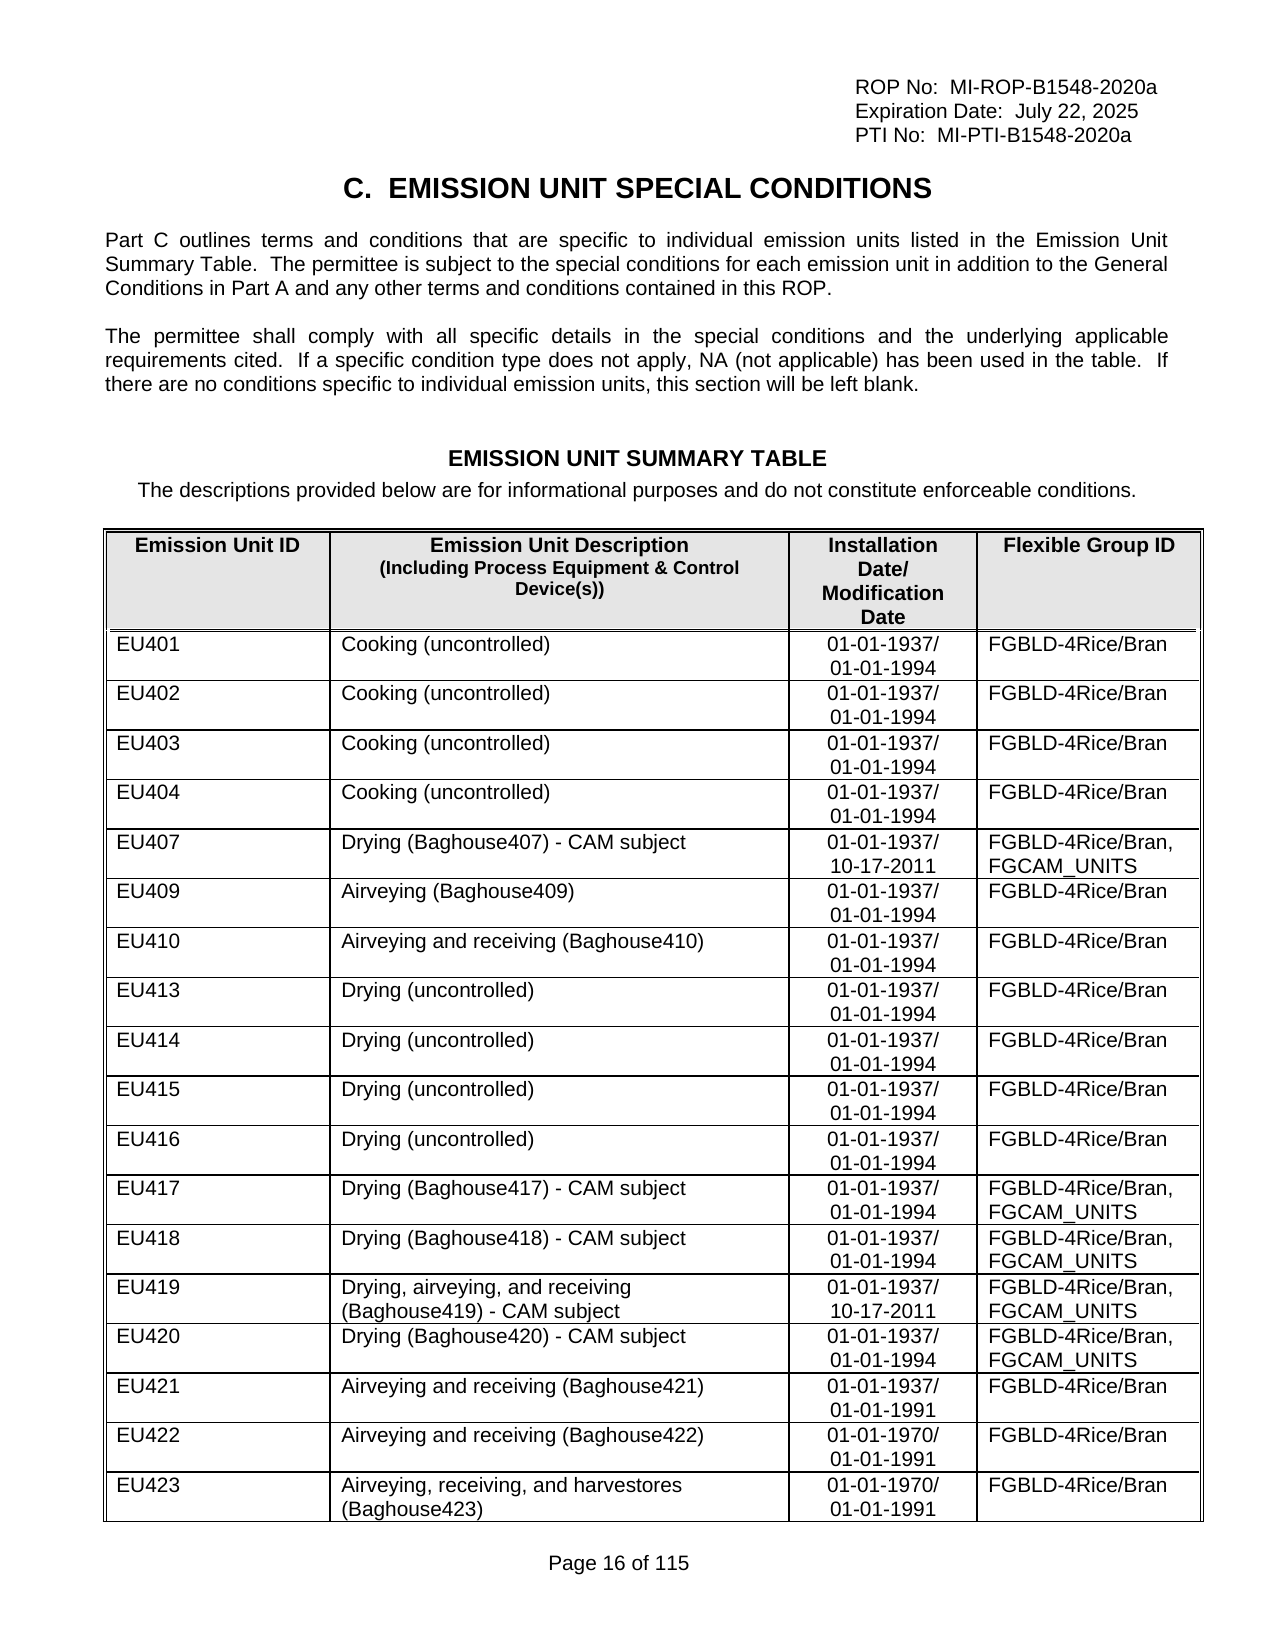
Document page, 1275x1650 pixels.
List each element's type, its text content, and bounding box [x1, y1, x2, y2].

table_cell EU407 [107, 830, 329, 877]
table_cell Drying (Baghouse407) - CAM subject [331, 830, 788, 877]
table_cell 01-01-1937/ 01-01-1994 [790, 780, 976, 828]
table_cell Drying (uncontrolled) [331, 1077, 788, 1125]
table_cell Drying (uncontrolled) [331, 1027, 788, 1075]
table_cell Drying (Baghouse417) - CAM subject [331, 1176, 788, 1224]
table_cell Airveying, receiving, and harvestores (Baghouse423) [331, 1473, 788, 1521]
table_cell EU423 [107, 1473, 329, 1521]
table_cell FGBLD-4Rice/Bran [978, 1026, 1200, 1075]
table_cell EU421 [107, 1374, 329, 1422]
table_cell EU416 [107, 1126, 329, 1174]
table_cell EU402 [107, 681, 329, 729]
table_cell FGBLD-4Rice/Bran [978, 927, 1200, 976]
table_cell 01-01-1937/ 01-01-1994 [790, 879, 976, 927]
table_cell EU420 [107, 1324, 329, 1372]
table_cell FGBLD-4Rice/Bran [978, 680, 1200, 729]
table_header Installation Date/ Modification Date [790, 533, 976, 628]
table_cell 01-01-1970/ 01-01-1991 [790, 1473, 976, 1521]
table_header Flexible Group ID [978, 533, 1200, 628]
table_cell Airveying and receiving (Baghouse421) [331, 1374, 788, 1422]
table_cell EU422 [107, 1423, 329, 1471]
table_cell FGBLD-4Rice/Bran [978, 629, 1200, 679]
table_cell 01-01-1937/ 01-01-1994 [790, 1126, 976, 1174]
table_cell 01-01-1937/ 01-01-1994 [790, 978, 976, 1026]
table_cell 01-01-1937/ 01-01-1994 [790, 632, 976, 679]
table_cell EU414 [107, 1027, 329, 1075]
table_cell Airveying and receiving (Baghouse410) [331, 928, 788, 976]
table_header Emission Unit ID [107, 533, 329, 628]
table_cell EU419 [107, 1275, 329, 1323]
table_cell 01-01-1937/ 01-01-1991 [790, 1374, 976, 1422]
table_cell 01-01-1937/ 01-01-1994 [790, 1027, 976, 1075]
table_cell Drying, airveying, and receiving (Baghouse419) - CAM subject [331, 1275, 788, 1323]
table_cell 01-01-1937/ 01-01-1994 [790, 731, 976, 778]
table_cell Drying (uncontrolled) [331, 978, 788, 1026]
table_cell FGBLD-4Rice/Bran [978, 878, 1200, 927]
table_cell Airveying (Baghouse409) [331, 879, 788, 927]
table_cell FGBLD-4Rice/Bran [978, 729, 1200, 778]
table_cell FGBLD-4Rice/Bran [978, 976, 1200, 1026]
table_cell FGBLD-4Rice/Bran [978, 1125, 1200, 1174]
table_cell FGBLD-4Rice/Bran [978, 779, 1200, 828]
table_cell Cooking (uncontrolled) [331, 731, 788, 778]
text The descriptions provided below are for informational purposes and do not constitute enforceable conditions. [105, 478, 1170, 502]
table_cell Drying (uncontrolled) [331, 1126, 788, 1174]
table_cell FGBLD-4Rice/Bran, FGCAM_UNITS [978, 1323, 1200, 1372]
table_cell EU403 [107, 731, 329, 778]
text The permittee shall comply with all specific details in the special conditions and the underlying applicable requirements cited. If a specific condition type does not apply, NA (not applicable) has been used in the table. If there are no conditions specific to individual emission units, this section will be left blank. [105, 324, 1170, 396]
table_cell 01-01-1937/ 01-01-1994 [790, 1225, 976, 1273]
table_cell FGBLD-4Rice/Bran [978, 1422, 1200, 1471]
table_cell FGBLD-4Rice/Bran [978, 1372, 1200, 1422]
table_cell FGBLD-4Rice/Bran, FGCAM_UNITS [978, 1174, 1200, 1224]
table_cell EU404 [107, 780, 329, 828]
table_cell Drying (Baghouse420) - CAM subject [331, 1324, 788, 1372]
table_cell EU409 [107, 879, 329, 927]
table_cell Airveying and receiving (Baghouse422) [331, 1423, 788, 1471]
table_cell EU417 [107, 1176, 329, 1224]
table_cell EU418 [107, 1225, 329, 1273]
table_header Emission Unit Description (Including Process Equipment & Control Device(s)) [331, 533, 788, 628]
table_cell FGBLD-4Rice/Bran [978, 1471, 1200, 1521]
table_cell 01-01-1937/ 01-01-1994 [790, 1176, 976, 1224]
table_cell EU410 [107, 928, 329, 976]
table_cell Cooking (uncontrolled) [331, 681, 788, 729]
table_cell EU415 [107, 1077, 329, 1125]
subtitle EMISSION UNIT SUMMARY TABLE [105, 445, 1170, 471]
table_cell 01-01-1937/ 01-01-1994 [790, 928, 976, 976]
table_cell EU413 [107, 978, 329, 1026]
table_cell EU401 [107, 629, 329, 679]
table_cell 01-01-1937/ 01-01-1994 [790, 681, 976, 729]
table_cell FGBLD-4Rice/Bran, FGCAM_UNITS [978, 1224, 1200, 1273]
table_cell FGBLD-4Rice/Bran [978, 1075, 1200, 1125]
table_cell 01-01-1937/ 01-01-1994 [790, 1324, 976, 1372]
table_cell FGBLD-4Rice/Bran, FGCAM_UNITS [978, 828, 1200, 877]
table_cell Cooking (uncontrolled) [331, 780, 788, 828]
table_cell Drying (Baghouse418) - CAM subject [331, 1225, 788, 1273]
table_cell Cooking (uncontrolled) [331, 632, 788, 679]
table_cell 01-01-1937/ 10-17-2011 [790, 830, 976, 877]
table_cell 01-01-1937/ 10-17-2011 [790, 1275, 976, 1323]
table_cell 01-01-1970/ 01-01-1991 [790, 1423, 976, 1471]
subtitle C. EMISSION UNIT SPECIAL CONDITIONS [105, 171, 1170, 204]
table_cell FGBLD-4Rice/Bran, FGCAM_UNITS [978, 1273, 1200, 1323]
table_cell 01-01-1937/ 01-01-1994 [790, 1077, 976, 1125]
text Part C outlines terms and conditions that are specific to individual emission units listed in the Emission Unit Summary Table. The permittee is subject to the special conditions for each emission unit in addition to the General Conditions in Part A and any other terms and conditions contained in this ROP. [105, 228, 1170, 300]
